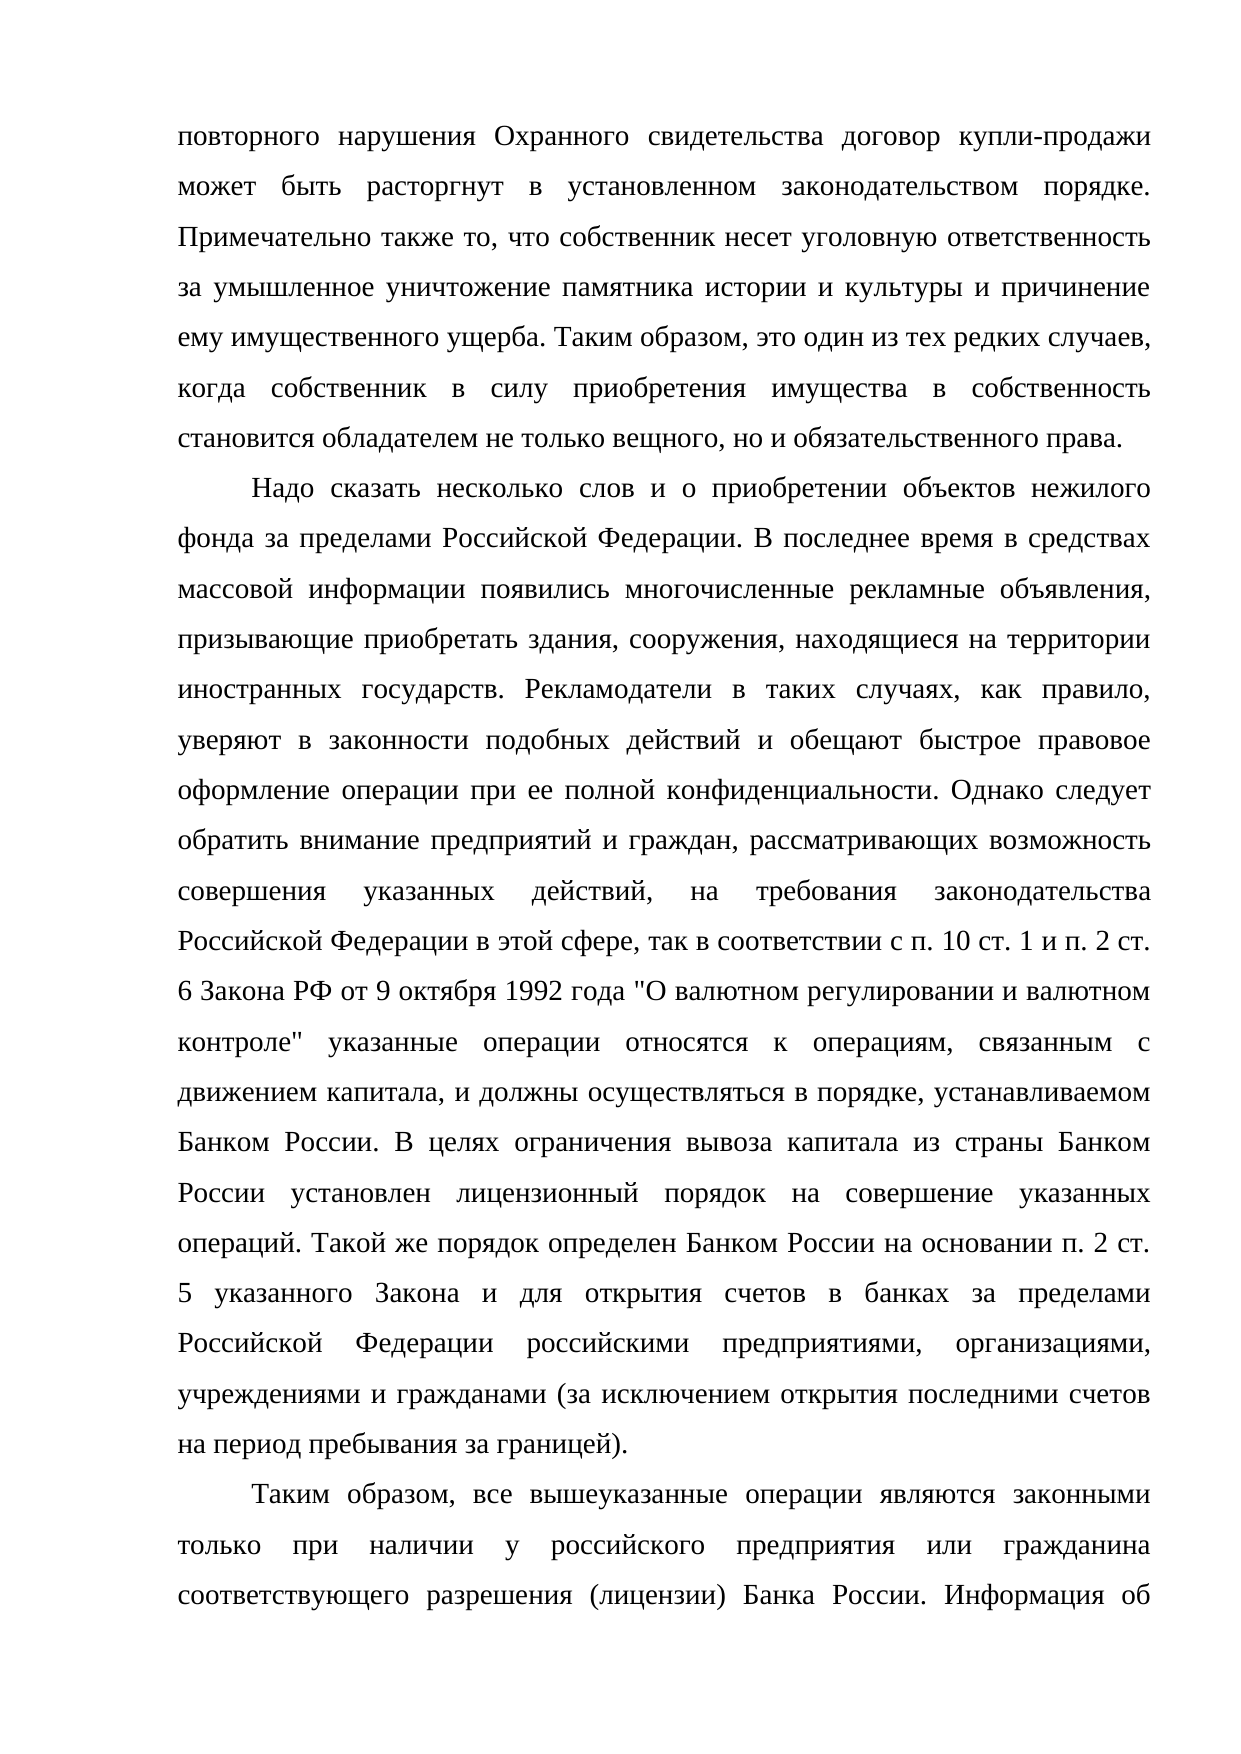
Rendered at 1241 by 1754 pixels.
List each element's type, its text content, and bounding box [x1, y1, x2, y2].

text Надо сказать несколько слов и о приобретении объектов нежилого фонда за пределами Российской Федерации. В последнее время в средствах массовой информации появились многочисленные рекламные объявления, призывающие приобретать здания, сооружения, находящиеся на территории иностранных государств. Рекламодатели в таких случаях, как правило, уверяют в законности подобных действий и обещают быстрое правовое оформление операции при ее полной конфиденциальности. Однако следует обратить внимание предприятий и граждан, рассматривающих возможность совершения указанных действий, на требования законодательства Российской Федерации в этой сфере, так в соответствии с п. 10 ст. 1 и п. 2 ст. 6 Закона РФ от 9 октября 1992 года "О валютном регулировании и валютном контроле" указанные операции относятся к операциям, связанным с движением капитала, и должны осуществляться в порядке, устанавливаемом Банком России. В целях ограничения вывоза капитала из страны Банком России установлен лицензионный порядок на совершение указанных операций. Такой же порядок определен Банком России на основании п. 2 ст. 5 указанного Закона и для открытия счетов в банках за пределами Российской Федерации российскими предприятиями, организациями, учреждениями и гражданами (за исключением открытия последними счетов на период пребывания за границей). [177, 470, 1152, 1460]
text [177, 1477, 1152, 1611]
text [177, 118, 1152, 453]
